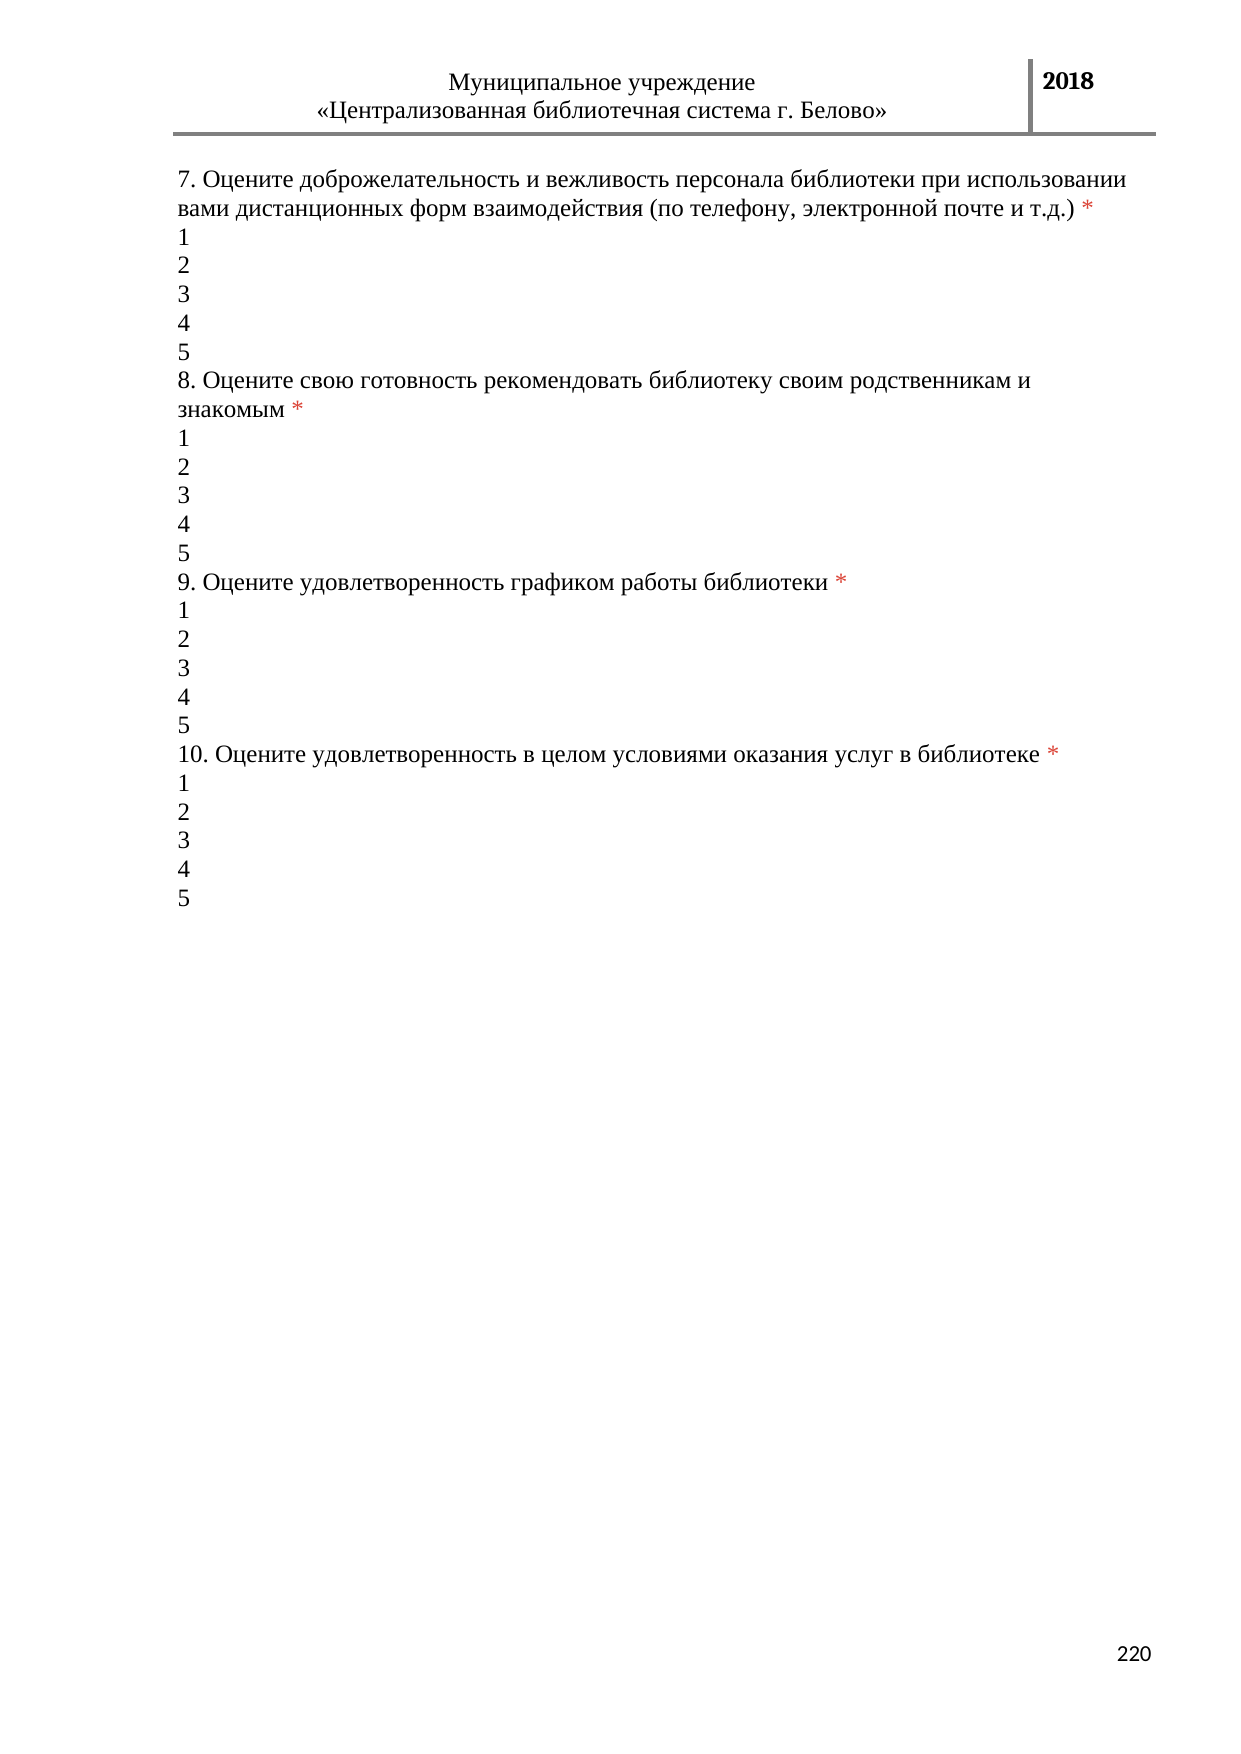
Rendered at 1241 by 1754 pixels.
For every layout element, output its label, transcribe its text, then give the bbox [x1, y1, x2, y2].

text 5 [177, 711, 1152, 739]
text 3 [177, 653, 1152, 682]
text 1 [177, 596, 1152, 624]
text 1 [177, 768, 1152, 797]
text 9. Оцените удовлетворенность графиком работы библиотеки * [177, 567, 1152, 596]
text 8. Оцените свою готовность рекомендовать библиотеку своим родственникам и знакомым * [177, 366, 1152, 423]
text 2 [177, 251, 1152, 279]
text 4 [177, 509, 1152, 538]
text 3 [177, 826, 1152, 854]
text 5 [177, 337, 1152, 366]
text 2 [177, 624, 1152, 653]
text 5 [177, 883, 1152, 912]
text 3 [177, 481, 1152, 509]
text 3 [177, 279, 1152, 308]
text 1 [177, 222, 1152, 251]
text 1 [177, 423, 1152, 452]
text 4 [177, 854, 1152, 883]
text 4 [177, 682, 1152, 711]
text 2 [177, 797, 1152, 826]
text 7. Оцените доброжелательность и вежливость персонала библиотеки при использовании вами дистанционных форм взаимодействия (по телефону, электронной почте и т.д.) * [177, 164, 1152, 222]
text 4 [177, 308, 1152, 337]
text 2 [177, 452, 1152, 481]
text 10. Оцените удовлетворенность в целом условиями оказания услуг в библиотеке * [177, 739, 1152, 768]
text 5 [177, 538, 1152, 567]
